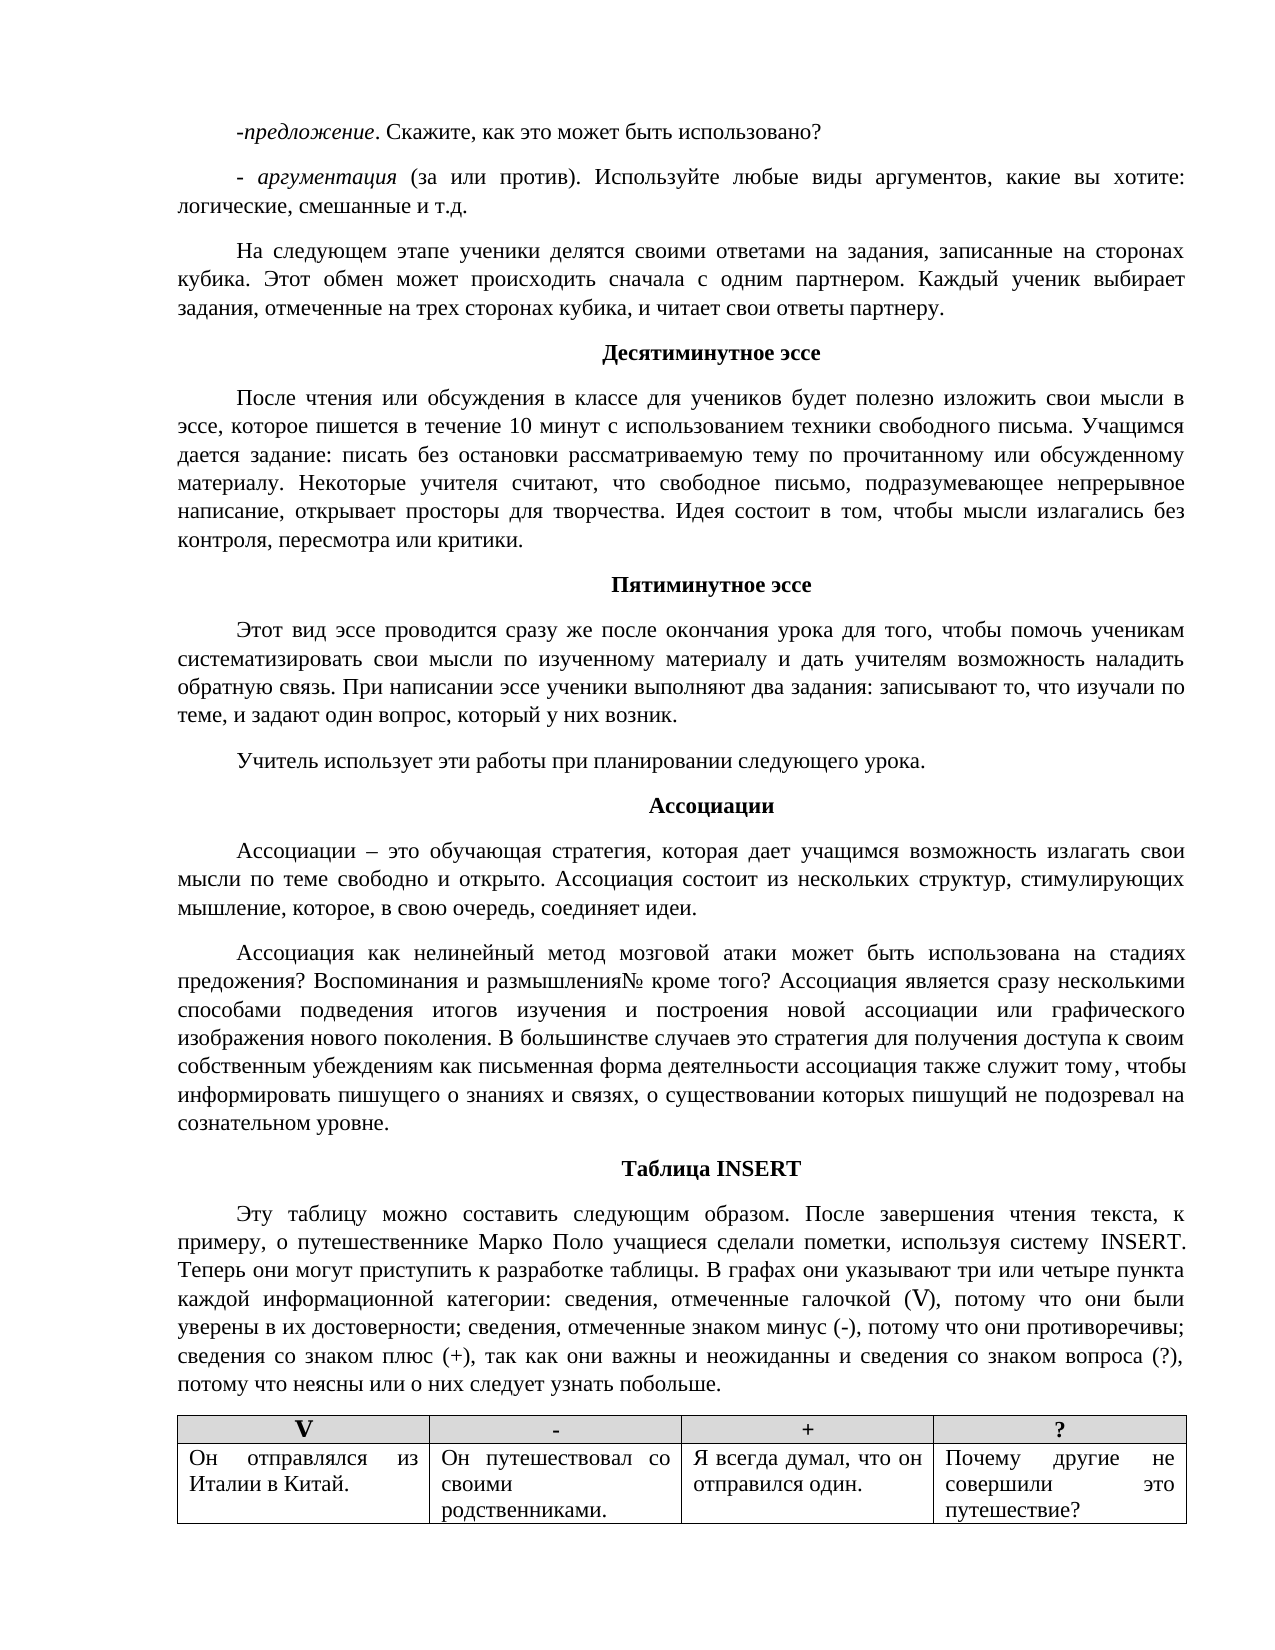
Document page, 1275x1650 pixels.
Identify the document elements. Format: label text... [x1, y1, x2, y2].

text Ассоциации [177, 792, 1186, 818]
text Учитель использует эти работы при планировании следующего урока. [177, 747, 1186, 773]
table_header - [430, 1416, 681, 1443]
text Таблица INSERT [177, 1154, 1186, 1181]
text - аргументация (за или против). Используйте любые виды аргументов, какие вы хотите: логические, смешанные и т.д. [177, 163, 1186, 218]
table_cell Я всегда думал, что он отправился один. [682, 1444, 933, 1523]
text На следующем этапе ученики делятся своими ответами на задания, записанные на сторонах кубика. Этот обмен может происходить сначала с одним партнером. Каждый ученик выбирает задания, отмеченные на трех сторонах кубика, и читает свои ответы партнеру. [177, 237, 1186, 320]
text Пятиминутное эссе [177, 571, 1186, 597]
table_header ? [934, 1416, 1186, 1443]
table_cell Он путешествовал со своими родственниками. [430, 1444, 681, 1523]
table_header Ⅴ [178, 1416, 429, 1443]
text После чтения или обсуждения в классе для учеников будет полезно изложить свои мысли в эссе, которое пишется в течение 10 минут с использованием техники свободного письма. Учащимся дается задание: писать без остановки рассматриваемую тему по прочитанному или обсужденному материалу. Некоторые учителя считают, что свободное письмо, подразумевающее непрерывное написание, открывает просторы для творчества. Идея состоит в том, чтобы мысли излагались без контроля, пересмотра или критики. [177, 384, 1186, 552]
text Ассоциации – это обучающая стратегия, которая дает учащимся возможность излагать свои мысли по теме свободно и открыто. Ассоциация состоит из нескольких структур, стимулирующих мышление, которое, в свою очередь, соединяет идеи. [177, 837, 1186, 920]
text Этот вид эссе проводится сразу же после окончания урока для того, чтобы помочь ученикам систематизировать свои мысли по изученному материалу и дать учителям возможность наладить обратную связь. При написании эссе ученики выполняют два задания: записывают то, что изучали по теме, и задают один вопрос, который у них возник. [177, 616, 1186, 728]
text Эту таблицу можно составить следующим образом. После завершения чтения текста, к примеру, о путешественнике Марко Поло учащиеся сделали пометки, используя систему INSERT. Теперь они могут приступить к разработке таблицы. В графах они указывают три или четыре пункта каждой информационной категории: сведения, отмеченные галочкой (Ⅴ), потому что они были уверены в их достоверности; сведения, отмеченные знаком минус (-), потому что они противоречивы; сведения со знаком плюс (+), так как они важны и неожиданны и сведения со знаком вопроса (?), потому что неясны или о них следует узнать побольше. [177, 1200, 1186, 1397]
text Десятиминутное эссе [177, 339, 1186, 365]
table_header + [682, 1416, 933, 1443]
table_cell Почему другие не совершили это путешествие? [934, 1444, 1186, 1523]
table_cell Он отправлялся из Италии в Китай. [178, 1444, 429, 1523]
text -предложение. Скажите, как это может быть использовано? [177, 118, 1186, 144]
text Ассоциация как нелинейный метод мозговой атаки может быть использована на стадиях предожения? Воспоминания и размышления№ кроме того? Ассоциация является сразу несколькими способами подведения итогов изучения и построения новой ассоциации или графического изображения нового поколения. В большинстве случаев это стратегия для получения доступа к своим собственным убеждениям как письменная форма деятелньости ассоциация также служит тому, чтобы информировать пишущего о знаниях и связях, о существовании которых пишущий не подозревал на сознательном уровне. [177, 939, 1186, 1136]
